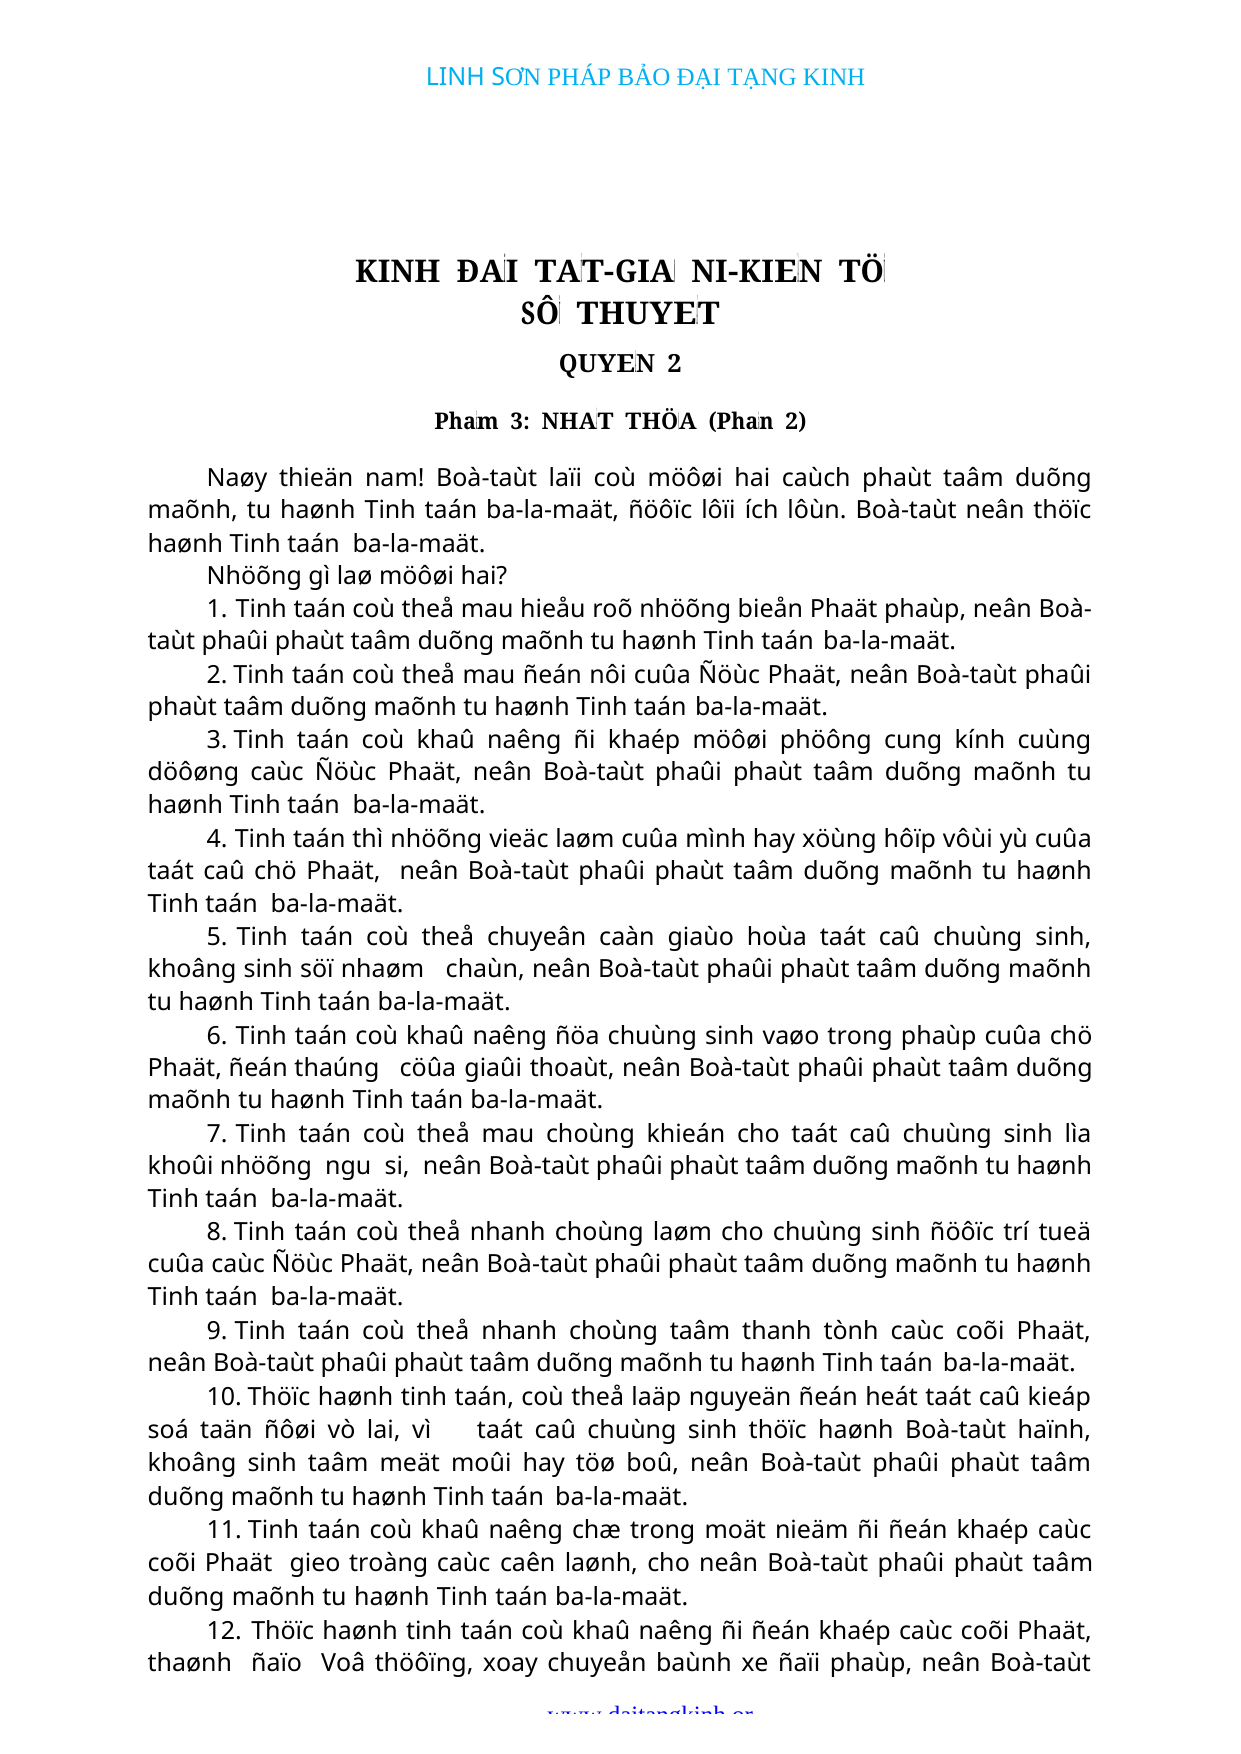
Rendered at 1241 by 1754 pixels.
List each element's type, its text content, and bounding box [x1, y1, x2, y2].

list Tinh taán coù theå nhanh choùng taâm thanh tònh caùc coõi Phaät, neân Boà-taùt phaûi phaùt taâm duõng maõnh tu haønh Tinh taán ba-la-maät. [147, 1313, 1092, 1378]
list Tinh taán thì nhöõng vieäc laøm cuûa mình hay xöùng hôïp vôùi yù cuûa taát caû chö Phaät, neân Boà-taùt phaûi phaùt taâm duõng maõnh tu haønh Tinh taán ba-la-maät. [147, 821, 1093, 919]
title KINH ÐAÏI TAÙT-GIAØ NI-KIEÀN TÖÛ SÔÛ THUYEÁT [354, 249, 886, 334]
list Tinh taán coù theå chuyeân caàn giaùo hoùa taát caû chuùng sinh, khoâng sinh söï nhaøm chaùn, neân Boà-taùt phaûi phaùt taâm duõng maõnh tu haønh Tinh taán ba-la-maät. [147, 919, 1093, 1018]
list Thöïc haønh tinh taán, coù theå laäp nguyeän ñeán heát taát caû kieáp soá taän ñôøi vò lai, vì taát caû chuùng sinh thöïc haønh Boà-taùt haïnh, khoâng sinh taâm meät moûi hay töø boû, neân Boà-taùt phaûi phaùt taâm duõng maõnh tu haønh Tinh taán ba-la-maät. [147, 1378, 1093, 1512]
text Nhöõng gì laø möôøi hai? [206, 559, 1105, 591]
list Tinh taán coù theå mau hieåu roõ nhöõng bieån Phaät phaùp, neân Boà-taùt phaûi phaùt taâm duõng maõnh tu haønh Tinh taán ba-la-maät. [147, 591, 1093, 657]
list Tinh taán coù theå nhanh choùng laøm cho chuùng sinh ñöôïc trí tueä cuûa caùc Ñöùc Phaät, neân Boà-taùt phaûi phaùt taâm duõng maõnh tu haønh Tinh taán ba-la-maät. [147, 1215, 1093, 1313]
list Tinh taán coù theå mau choùng khieán cho taát caû chuùng sinh lìa khoûi nhöõng ngu si, neân Boà-taùt phaûi phaùt taâm duõng maõnh tu haønh Tinh taán ba-la-maät. [147, 1116, 1093, 1214]
list Tinh taán coù khaû naêng chæ trong moät nieäm ñi ñeán khaép caùc coõi Phaät gieo troàng caùc caên laønh, cho neân Boà-taùt phaûi phaùt taâm duõng maõnh tu haønh Tinh taán ba-la-maät. [147, 1512, 1093, 1612]
list Tinh taán coù theå mau ñeán nôi cuûa Ñöùc Phaät, neân Boà-taùt phaûi phaùt taâm duõng maõnh tu haønh Tinh taán ba-la-maät. [147, 657, 1093, 722]
text Phaåm 3: NHAÁT THÖØA (Phaàn 2) [354, 405, 886, 436]
text QUYEÅN 2 [354, 346, 886, 380]
text Naøy thieän nam! Boà-taùt laïi coù möôøi hai caùch phaùt taâm duõng maõnh, tu haønh Tinh taán ba-la-maät, ñöôïc lôïi ích lôùn. Boà-taùt neân thöïc haønh Tinh taán ba-la-maät. [147, 459, 1092, 559]
list Tinh taán coù khaû naêng ñöa chuùng sinh vaøo trong phaùp cuûa chö Phaät, ñeán thaúng cöûa giaûi thoaùt, neân Boà-taùt phaûi phaùt taâm duõng maõnh tu haønh Tinh taán ba-la-maät. [147, 1018, 1093, 1116]
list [147, 1612, 1093, 1679]
list Tinh taán coù khaû naêng ñi khaép möôøi phöông cung kính cuùng döôøng caùc Ñöùc Phaät, neân Boà-taùt phaûi phaùt taâm duõng maõnh tu haønh Tinh taán ba-la-maät. [147, 723, 1093, 821]
